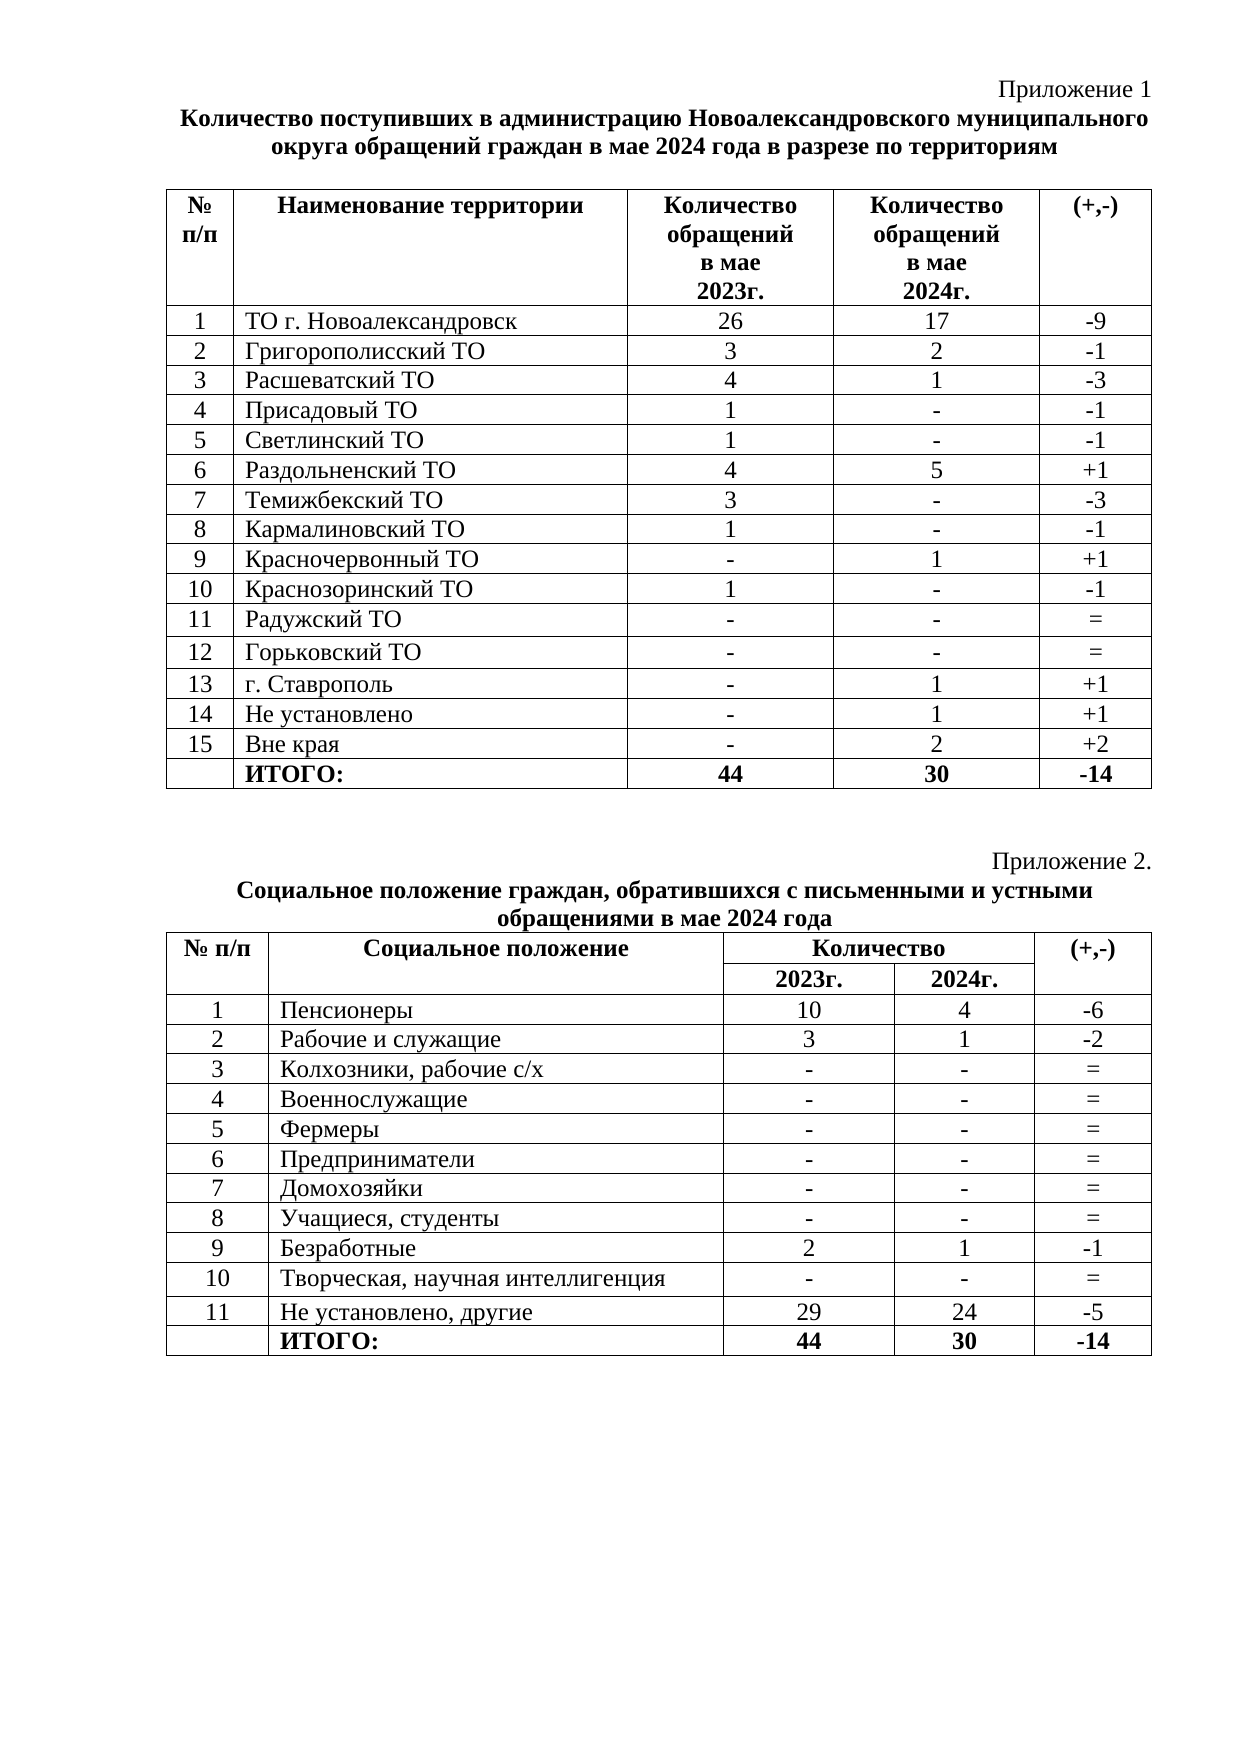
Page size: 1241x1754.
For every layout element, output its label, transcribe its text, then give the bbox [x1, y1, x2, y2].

table_header № п/п [167, 190, 233, 305]
table_cell - [834, 637, 1039, 668]
table_cell 12 [167, 637, 233, 668]
table_cell 1 [834, 669, 1039, 698]
table_cell = [1035, 1114, 1151, 1143]
table_cell - [834, 395, 1039, 424]
table_cell 30 [895, 1326, 1034, 1355]
table_cell 2024г. [895, 964, 1034, 994]
table_cell -1 [1035, 1233, 1151, 1262]
table_cell 9 [167, 1233, 268, 1262]
text Социальное положение граждан, обратившихся с письменными и устными обращениями в мае 2024 года [177, 875, 1152, 932]
table_header Количество обращений в мае 2024г. [834, 190, 1039, 305]
table_header Наименование территории [234, 190, 627, 305]
table_cell 14 [167, 699, 233, 728]
table_cell 1 [834, 699, 1039, 728]
table_cell 1 [167, 995, 268, 1023]
table_cell 5 [167, 425, 233, 454]
table_cell - [895, 1084, 1034, 1113]
table_header № п/п [167, 933, 268, 994]
table_cell - [724, 1144, 894, 1172]
table_cell = [1035, 1144, 1151, 1172]
table_cell 44 [724, 1326, 894, 1355]
text Количество поступивших в администрацию Новоалександровского муниципального округа обращений граждан в мае 2024 года в разрезе по территориям [177, 103, 1152, 160]
table_cell - [724, 1054, 894, 1083]
table_cell - [834, 604, 1039, 636]
table_cell 10 [167, 1263, 268, 1296]
table_cell 8 [167, 515, 233, 543]
table_cell 8 [167, 1203, 268, 1232]
table_cell -6 [1035, 995, 1151, 1023]
table_cell 4 [628, 366, 833, 394]
table_cell - [724, 1174, 894, 1202]
table_cell = [1035, 1203, 1151, 1232]
table_cell = [1040, 604, 1151, 636]
table_cell -1 [1040, 395, 1151, 424]
table_cell -1 [1040, 515, 1151, 543]
table_cell ТО г. Новоалександровск [234, 306, 627, 335]
table_cell -1 [1040, 425, 1151, 454]
text Приложение 2. [177, 846, 1152, 875]
table_cell Безработные [269, 1233, 723, 1262]
table_cell +1 [1040, 544, 1151, 573]
table_cell 4 [628, 455, 833, 484]
text Приложение 1 [177, 74, 1152, 103]
table_cell 1 [895, 1025, 1034, 1053]
table_cell Творческая, научная интеллигенция [269, 1263, 723, 1296]
table_cell -5 [1035, 1297, 1151, 1325]
table_cell 6 [167, 455, 233, 484]
table_cell г. Ставрополь [234, 669, 627, 698]
table_cell - [724, 1203, 894, 1232]
table_cell = [1035, 1054, 1151, 1083]
table_cell -14 [1035, 1326, 1151, 1355]
table_cell 29 [724, 1297, 894, 1325]
table_cell - [895, 1114, 1034, 1143]
table_cell = [1035, 1174, 1151, 1202]
table_cell 5 [167, 1114, 268, 1143]
table_cell 2023г. [724, 964, 894, 994]
table_cell 2 [834, 729, 1039, 758]
table_cell 30 [834, 759, 1039, 787]
table_cell 10 [167, 574, 233, 603]
table_cell 2 [167, 1025, 268, 1053]
table_cell 10 [724, 995, 894, 1023]
table_header Количество [724, 933, 1034, 963]
table_cell 1 [628, 425, 833, 454]
table_cell - [895, 1144, 1034, 1172]
table_cell 4 [167, 395, 233, 424]
table_cell +1 [1040, 669, 1151, 698]
table_cell 15 [167, 729, 233, 758]
table_cell - [895, 1203, 1034, 1232]
table_cell 1 [628, 574, 833, 603]
table_cell Колхозники, рабочие с/х [269, 1054, 723, 1083]
table_cell - [628, 637, 833, 668]
table_cell 13 [167, 669, 233, 698]
table_cell 6 [167, 1144, 268, 1172]
table_cell 1 [834, 366, 1039, 394]
table_cell ИТОГО: [269, 1326, 723, 1355]
table_cell 11 [167, 604, 233, 636]
table_cell Присадовый ТО [234, 395, 627, 424]
table_cell Домохозяйки [269, 1174, 723, 1202]
table_cell - [628, 729, 833, 758]
table_cell - [895, 1174, 1034, 1202]
table_cell 2 [167, 336, 233, 364]
table_cell Кармалиновский ТО [234, 515, 627, 543]
table_cell 4 [895, 995, 1034, 1023]
table_cell Расшеватский ТО [234, 366, 627, 394]
table_cell Раздольненский ТО [234, 455, 627, 484]
table_cell +1 [1040, 699, 1151, 728]
table_cell 26 [628, 306, 833, 335]
table_cell -3 [1040, 485, 1151, 513]
table_cell -3 [1040, 366, 1151, 394]
table_cell 3 [167, 1054, 268, 1083]
table_cell -14 [1040, 759, 1151, 787]
table_cell - [834, 574, 1039, 603]
table_cell - [628, 669, 833, 698]
table_cell Темижбекский ТО [234, 485, 627, 513]
table_cell 3 [167, 366, 233, 394]
table_cell +2 [1040, 729, 1151, 758]
table_cell Учащиеся, студенты [269, 1203, 723, 1232]
table_cell 1 [628, 515, 833, 543]
table_cell Предприниматели [269, 1144, 723, 1172]
table_cell 3 [628, 336, 833, 364]
table_cell 3 [724, 1025, 894, 1053]
table_cell 5 [834, 455, 1039, 484]
table_cell [167, 759, 233, 787]
table_cell Не установлено [234, 699, 627, 728]
table_header Количество обращений в мае 2023г. [628, 190, 833, 305]
table_cell Военнослужащие [269, 1084, 723, 1113]
table_cell 7 [167, 1174, 268, 1202]
table_cell ИТОГО: [234, 759, 627, 787]
table_cell Не установлено, другие [269, 1297, 723, 1325]
table_cell - [628, 604, 833, 636]
table_cell Красночервонный ТО [234, 544, 627, 573]
table_cell = [1035, 1263, 1151, 1296]
table_cell 2 [724, 1233, 894, 1262]
table_header Социальное положение [269, 933, 723, 994]
table_cell 1 [628, 395, 833, 424]
table_cell 2 [834, 336, 1039, 364]
table_cell = [1040, 637, 1151, 668]
table_cell [167, 1326, 268, 1355]
table_cell 3 [628, 485, 833, 513]
table_cell Краснозоринский ТО [234, 574, 627, 603]
table_cell = [1035, 1084, 1151, 1113]
table_cell - [628, 699, 833, 728]
table_cell - [834, 515, 1039, 543]
table_cell Светлинский ТО [234, 425, 627, 454]
table_cell Радужский ТО [234, 604, 627, 636]
table_cell 1 [834, 544, 1039, 573]
table_cell Рабочие и служащие [269, 1025, 723, 1053]
table_cell -2 [1035, 1025, 1151, 1053]
table_header (+,-) [1040, 190, 1151, 305]
table_cell 24 [895, 1297, 1034, 1325]
table_cell - [724, 1084, 894, 1113]
table_cell - [834, 485, 1039, 513]
table_cell Пенсионеры [269, 995, 723, 1023]
table_cell -9 [1040, 306, 1151, 335]
table_cell 1 [895, 1233, 1034, 1262]
table_header (+,-) [1035, 933, 1151, 994]
table_cell 17 [834, 306, 1039, 335]
table_cell 9 [167, 544, 233, 573]
table_cell - [895, 1054, 1034, 1083]
table_cell -1 [1040, 336, 1151, 364]
table_cell 1 [167, 306, 233, 335]
table_cell 11 [167, 1297, 268, 1325]
table_cell - [724, 1263, 894, 1296]
table_cell - [628, 544, 833, 573]
table_cell - [724, 1114, 894, 1143]
table_cell Фермеры [269, 1114, 723, 1143]
table_cell 7 [167, 485, 233, 513]
table_cell 4 [167, 1084, 268, 1113]
table_cell - [834, 425, 1039, 454]
table_cell Горьковский ТО [234, 637, 627, 668]
table_cell Вне края [234, 729, 627, 758]
table_cell -1 [1040, 574, 1151, 603]
table_cell +1 [1040, 455, 1151, 484]
table_cell Григорополисский ТО [234, 336, 627, 364]
table_cell 44 [628, 759, 833, 787]
table_cell - [895, 1263, 1034, 1296]
